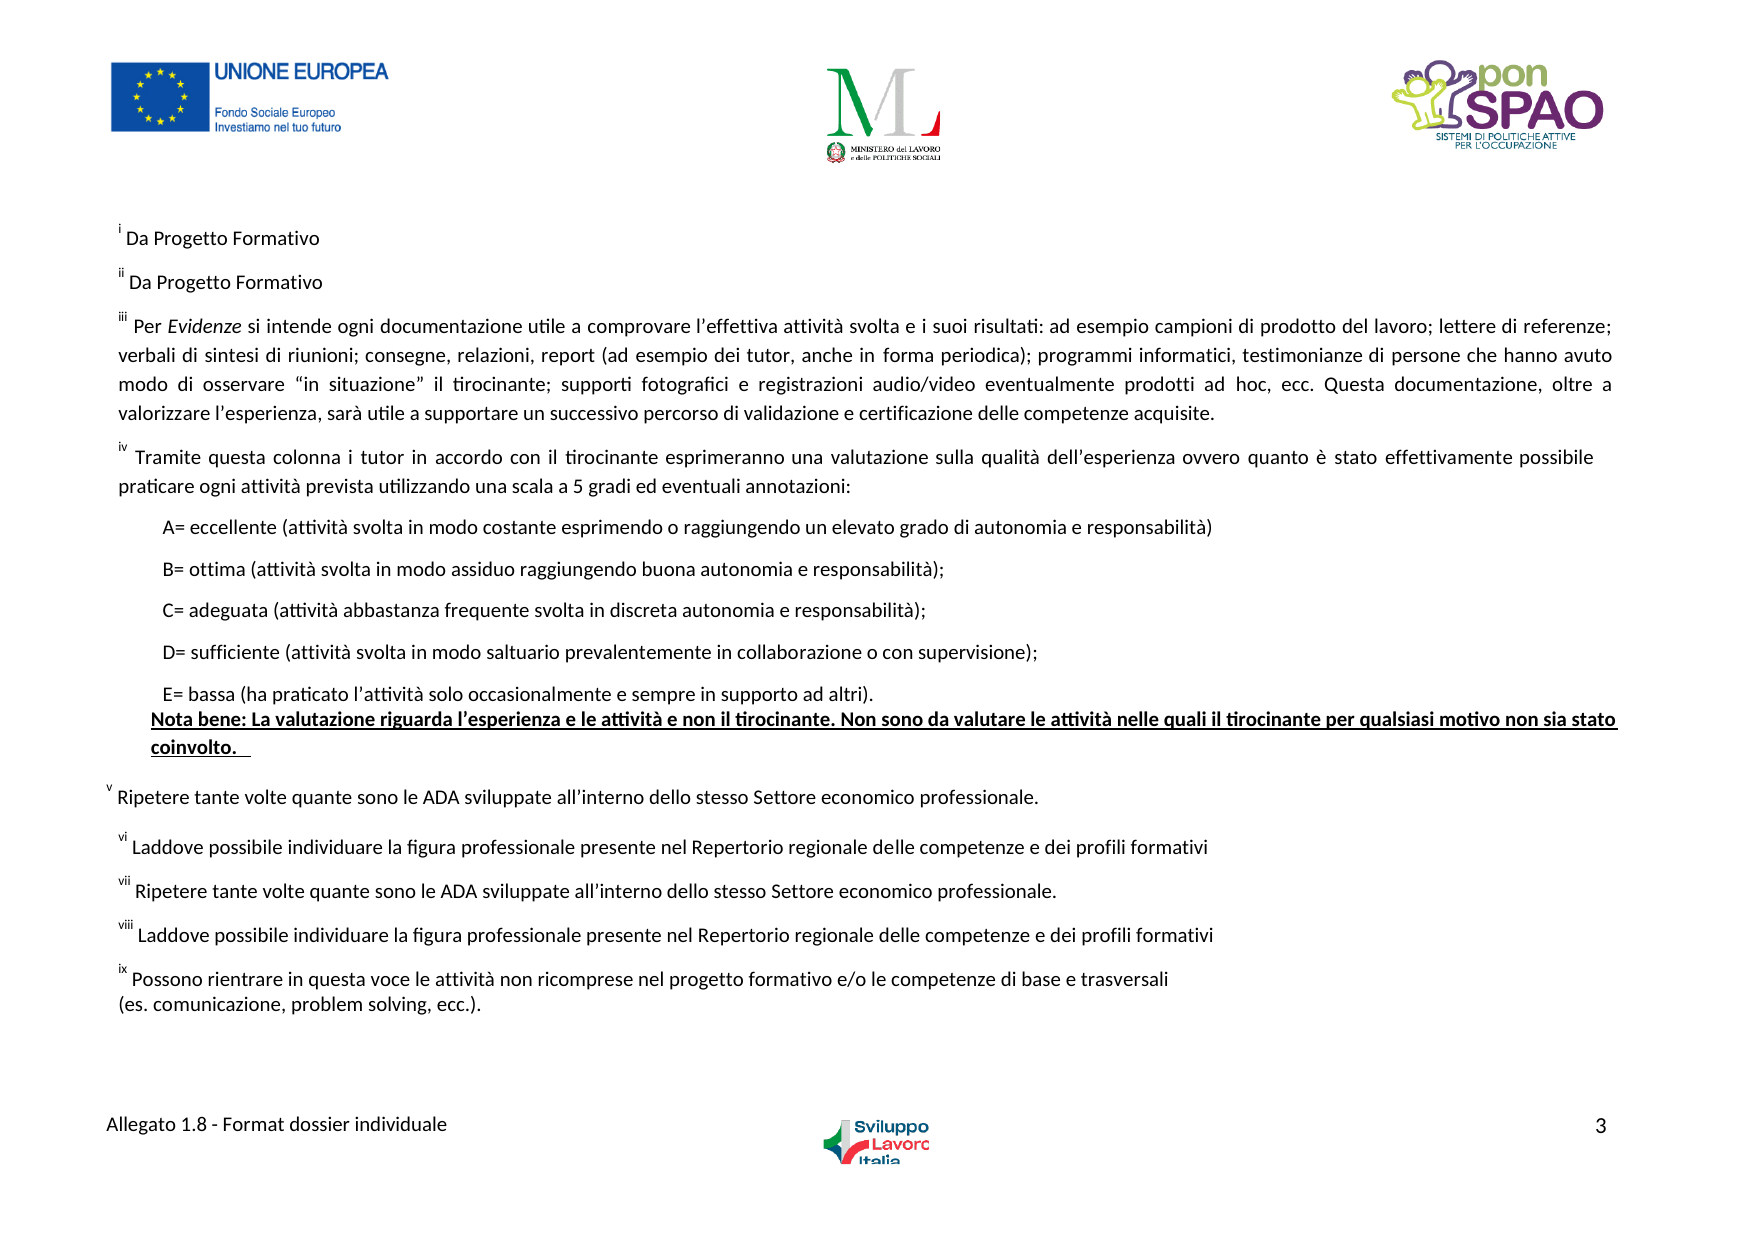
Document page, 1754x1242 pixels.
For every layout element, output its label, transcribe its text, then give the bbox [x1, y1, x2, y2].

text E= bassa (ha praticato l’attività solo occasionalmente e sempre in supporto ad altri). [162, 681, 1621, 707]
text vii Ripetere tante volte quante sono le ADA sviluppate all’interno dello stesso Settore economico professionale. [118, 872, 1058, 903]
text iii Per Evidenze si intende ogni documentazione utile a comprovare l’effettiva attività svolta e i suoi risultati: ad esempio campioni di prodotto del lavoro; lettere di referenze; verbali di sintesi di riunioni; consegne, relazioni, report (ad esempio dei tutor, anche in forma periodica); programmi informatici, testimonianze di persone che hanno avuto modo di osservare “in situazione” il tirocinante; supporti fotografici e registrazioni audio/video eventualmente prodotti ad hoc, ecc. Questa documentazione, oltre a valorizzare l’esperienza, sarà utile a supportare un successivo percorso di validazione e certificazione delle competenze acquisite. [118, 308, 1612, 426]
text ii Da Progetto Formativo [118, 264, 327, 295]
picture [1387, 56, 1610, 157]
picture [825, 68, 941, 164]
text v Ripetere tante volte quante sono le ADA sviluppate all’interno dello stesso Settore economico professionale. [106, 778, 1618, 809]
picture [822, 1119, 929, 1164]
text Nota bene: La valutazione riguarda l’esperienza e le attività e non il tirocinante. Non sono da valutare le attività nelle quali il tirocinante per qualsiasi motivo non sia stato coinvolto. [151, 707, 1618, 728]
text Nota bene: La valutazione riguarda l’esperienza e le attività e non il tirocinante. Non sono da valutare le attività nelle quali il tirocinante per qualsiasi motivo non sia stato coinvolto. [151, 730, 1618, 759]
text vi Laddove possibile individuare la figura professionale presente nel Repertorio regionale delle competenze e dei profili formativi [118, 828, 1460, 859]
text D= sufficiente (attività svolta in modo saltuario prevalentemente in collaborazione o con supervisione); [162, 639, 1621, 665]
text ix Possono rientrare in questa voce le attività non ricomprese nel progetto formativo e/o le competenze di base e trasversali (es. comunicazione, problem solving, ecc.). [118, 960, 1169, 1017]
picture [106, 56, 395, 140]
text viii Laddove possibile individuare la figura professionale presente nel Repertorio regionale delle competenze e dei profili formativi [118, 916, 1466, 947]
text iv Tramite questa colonna i tutor in accordo con il tirocinante esprimeranno una valutazione sulla qualità dell’esperienza ovvero quanto è stato effettivamente possibile praticare ogni attività prevista utilizzando una scala a 5 gradi ed eventuali annotazioni: [118, 438, 1606, 498]
text C= adeguata (attività abbastanza frequente svolta in discreta autonomia e responsabilità); [162, 598, 1621, 623]
text i Da Progetto Formativo [118, 220, 324, 251]
text A= eccellente (attività svolta in modo costante esprimendo o raggiungendo un elevato grado di autonomia e responsabilità) B= ottima (attività svolta in modo assiduo raggiungendo buona autonomia e responsabilità); [162, 514, 1213, 581]
